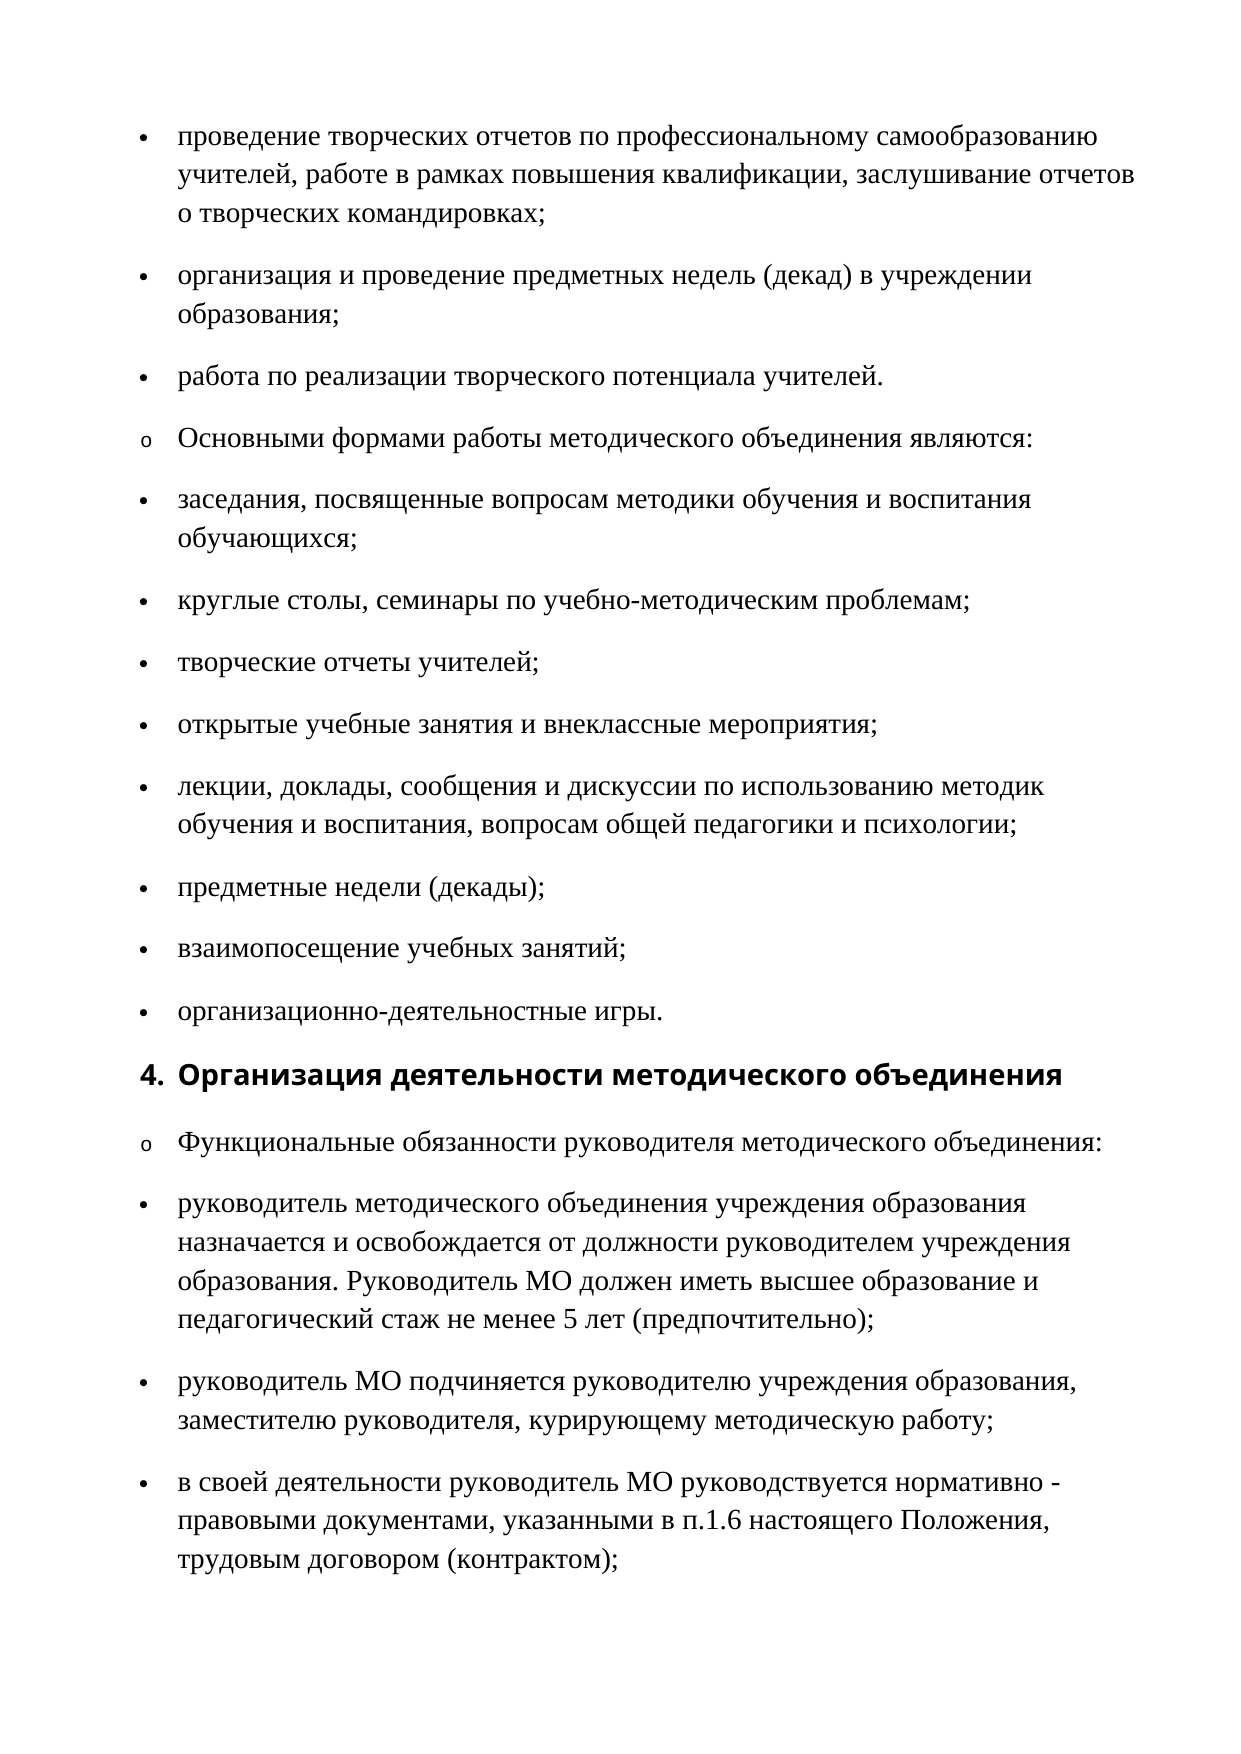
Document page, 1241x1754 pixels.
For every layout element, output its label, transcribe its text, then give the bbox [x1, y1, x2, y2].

list Основными формами работы методического объединения являются: [140, 420, 1152, 453]
list Организация деятельности методического объединения [140, 1054, 1152, 1094]
list Функциональные обязанности руководителя методического объединения: [140, 1124, 1152, 1157]
list открытые учебные занятия и внеклассные мероприятия; [140, 706, 1152, 740]
list лекции, доклады, сообщения и дискуссии по использованию методик обучения и воспитания, вопросам общей педагогики и психологии; [140, 768, 1152, 840]
list проведение творческих отчетов по профессиональному самообразованию учителей, работе в рамках повышения квалификации, заслушивание отчетов о творческих командировках; [140, 118, 1152, 229]
list руководитель методического объединения учреждения образования назначается и освобождается от должности руководителем учреждения образования. Руководитель МО должен иметь высшее образование и педагогический стаж не менее 5 лет (предпочтительно); [140, 1186, 1152, 1335]
list заседания, посвященные вопросам методики обучения и воспитания обучающихся; [140, 482, 1152, 554]
list круглые столы, семинары по учебно-методическим проблемам; [140, 582, 1152, 616]
list организационно-деятельностные игры. [140, 993, 1152, 1026]
list работа по реализации творческого потенциала учителей. [140, 358, 1152, 391]
list в своей деятельности руководитель МО руководствуется нормативно - правовыми документами, указанными в п.1.6 настоящего Положения, трудовым договором (контрактом); [140, 1464, 1152, 1574]
list организация и проведение предметных недель (декад) в учреждении образования; [140, 257, 1152, 329]
list предметные недели (декады); [140, 869, 1152, 902]
list взаимопосещение учебных занятий; [140, 931, 1152, 964]
list руководитель МО подчиняется руководителю учреждения образования, заместителю руководителя, курирующему методическую работу; [140, 1363, 1152, 1435]
list творческие отчеты учителей; [140, 644, 1152, 678]
